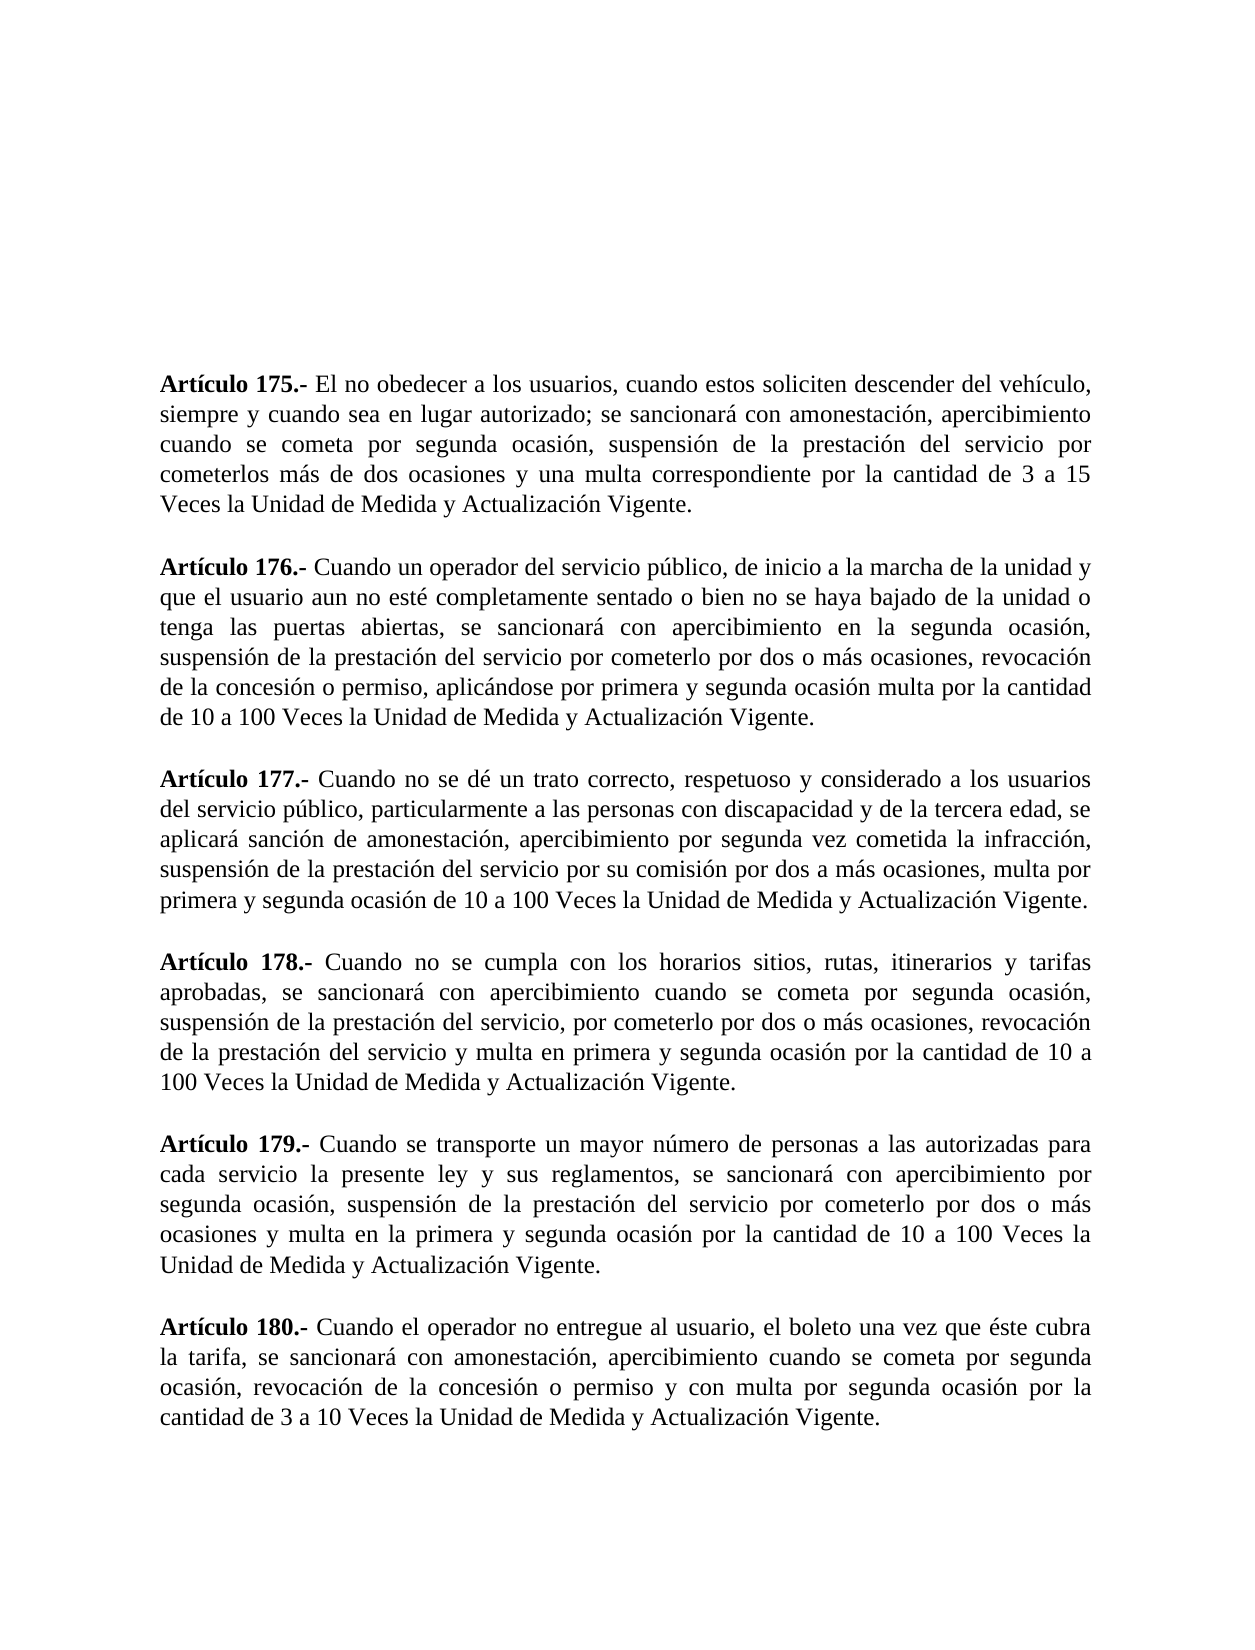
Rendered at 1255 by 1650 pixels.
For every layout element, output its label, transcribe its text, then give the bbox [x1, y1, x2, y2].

text Artículo 178.- Cuando no se cumpla con los horarios sitios, rutas, itinerarios y tarifas aprobadas, se sancionará con apercibimiento cuando se cometa por segunda ocasión, suspensión de la prestación del servicio, por cometerlo por dos o más ocasiones, revocación de la prestación del servicio y multa en primera y segunda ocasión por la cantidad de 10 a 100 Veces la Unidad de Medida y Actualización Vigente. [159, 947, 1092, 1096]
text Artículo 179.- Cuando se transporte un mayor número de personas a las autorizadas para cada servicio la presente ley y sus reglamentos, se sancionará con apercibimiento por segunda ocasión, suspensión de la prestación del servicio por cometerlo por dos o más ocasiones y multa en la primera y segunda ocasión por la cantidad de 10 a 100 Veces la Unidad de Medida y Actualización Vigente. [159, 1129, 1092, 1278]
text Artículo 175.- El no obedecer a los usuarios, cuando estos soliciten descender del vehículo, siempre y cuando sea en lugar autorizado; se sancionará con amonestación, apercibimiento cuando se cometa por segunda ocasión, suspensión de la prestación del servicio por cometerlos más de dos ocasiones y una multa correspondiente por la cantidad de 3 a 15 Veces la Unidad de Medida y Actualización Vigente. [159, 369, 1092, 518]
text Artículo 177.- Cuando no se dé un trato correcto, respetuoso y considerado a los usuarios del servicio público, particularmente a las personas con discapacidad y de la tercera edad, se aplicará sanción de amonestación, apercibimiento por segunda vez cometida la infracción, suspensión de la prestación del servicio por su comisión por dos a más ocasiones, multa por primera y segunda ocasión de 10 a 100 Veces la Unidad de Medida y Actualización Vigente. [159, 764, 1092, 913]
text Artículo 180.- Cuando el operador no entregue al usuario, el boleto una vez que éste cubra la tarifa, se sancionará con amonestación, apercibimiento cuando se cometa por segunda ocasión, revocación de la concesión o permiso y con multa por segunda ocasión por la cantidad de 3 a 10 Veces la Unidad de Medida y Actualización Vigente. [159, 1312, 1092, 1431]
text Artículo 176.- Cuando un operador del servicio público, de inicio a la marcha de la unidad y que el usuario aun no esté completamente sentado o bien no se haya bajado de la unidad o tenga las puertas abiertas, se sancionará con apercibimiento en la segunda ocasión, suspensión de la prestación del servicio por cometerlo por dos o más ocasiones, revocación de la concesión o permiso, aplicándose por primera y segunda ocasión multa por la cantidad de 10 a 100 Veces la Unidad de Medida y Actualización Vigente. [159, 552, 1092, 731]
